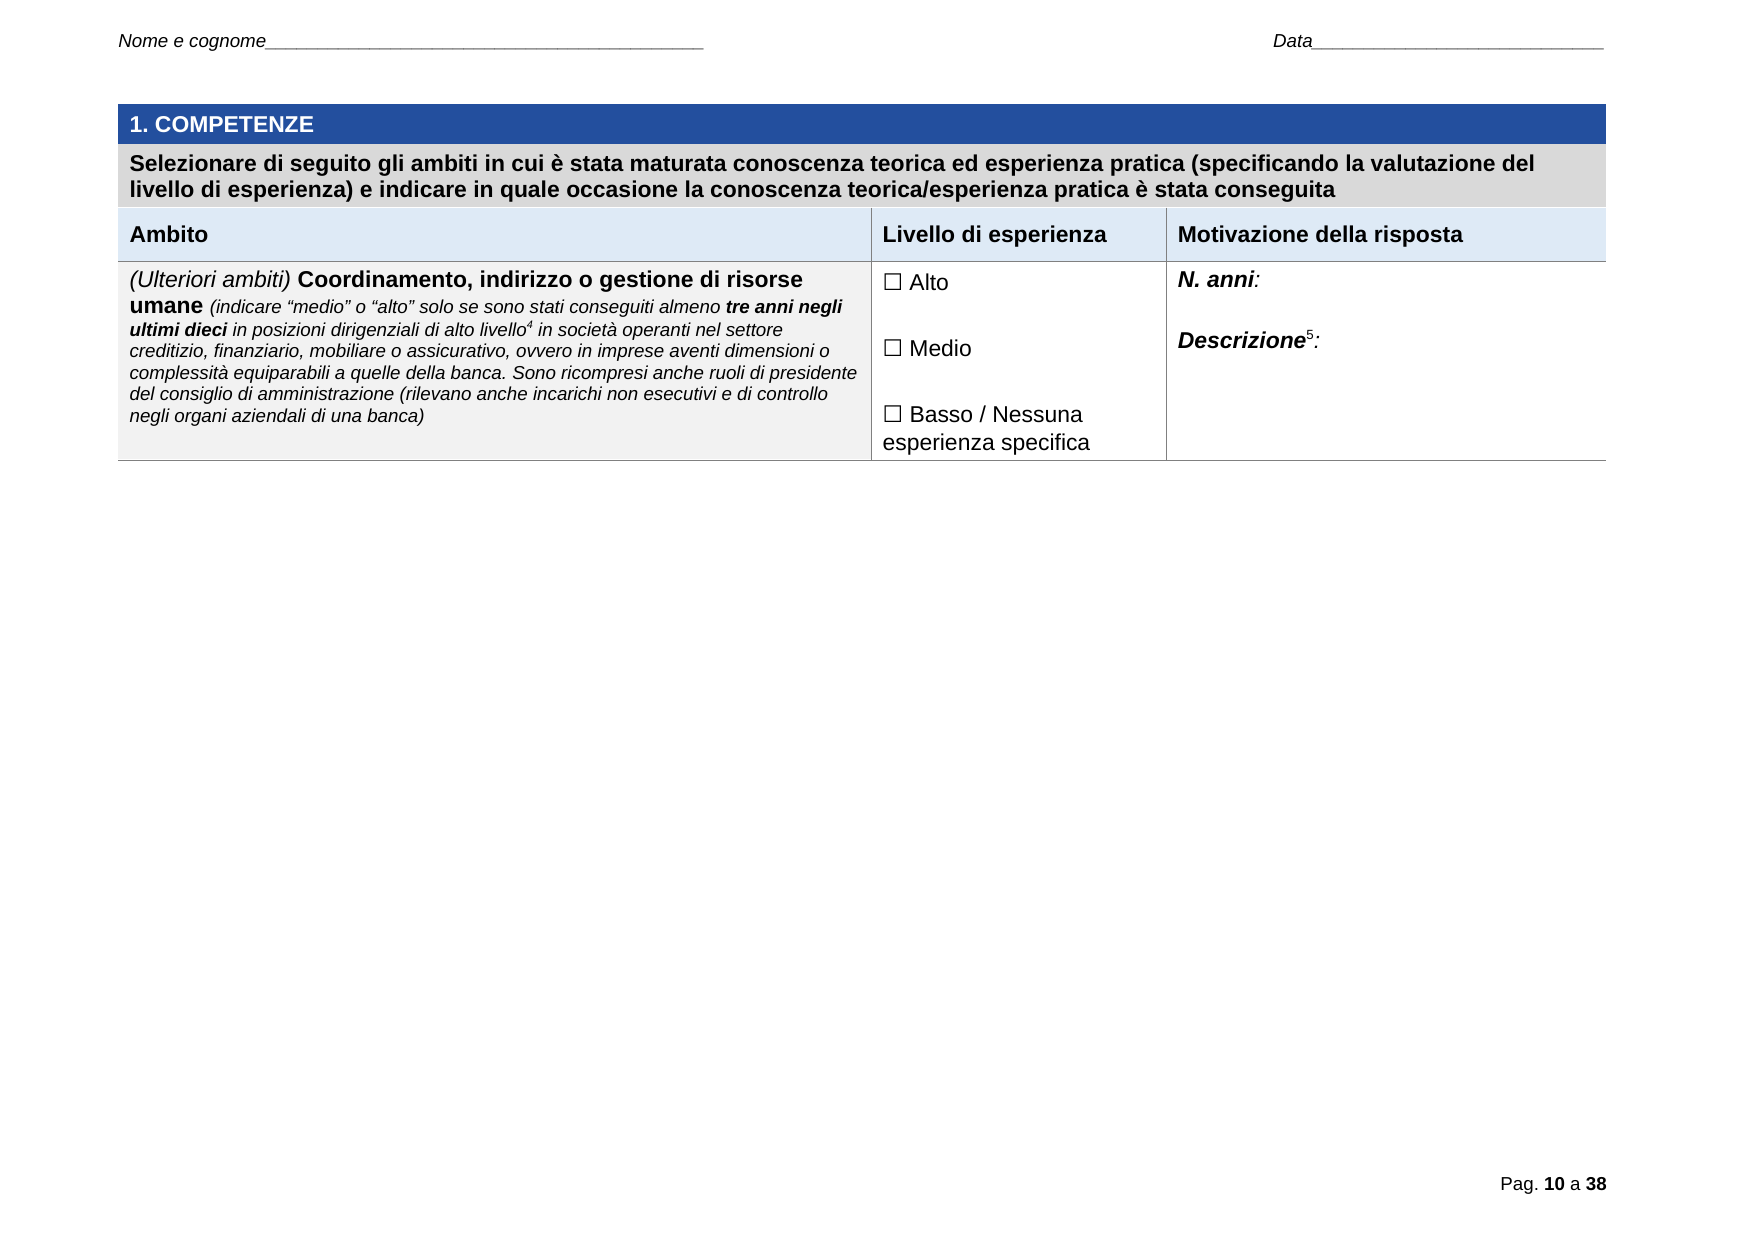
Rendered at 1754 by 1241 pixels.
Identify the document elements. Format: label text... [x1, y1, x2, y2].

table_cell N. anni: Descrizione5: [1167, 262, 1606, 459]
table_cell Selezionare di seguito gli ambiti in cui è stata maturata conoscenza teorica ed esperienza pratica (specificando la valutazione del livello di esperienza) e indicare in quale occasione la conoscenza teorica/esperienza pratica è stata conseguita [118, 144, 1606, 207]
table_cell (Ulteriori ambiti) Coordinamento, indirizzo o gestione di risorse umane (indicare “medio” o “alto” solo se sono stati conseguiti almeno tre anni negli ultimi dieci in posizioni dirigenziali di alto livello4 in società operanti nel settore creditizio, finanziario, mobiliare o assicurativo, ovvero in imprese aventi dimensioni o complessità equiparabili a quelle della banca. Sono ricompresi anche ruoli di presidente del consiglio di amministrazione (rilevano anche incarichi non esecutivi e di controllo negli organi aziendali di una banca) [118, 262, 871, 459]
table_cell Ambito [118, 208, 871, 261]
table_cell Livello di esperienza [872, 208, 1166, 261]
table_cell Alto Medio Basso / Nessuna esperienza specifica [872, 262, 1166, 459]
table_header 1. COMPETENZE [118, 104, 1606, 144]
table_cell Motivazione della risposta [1167, 208, 1606, 261]
